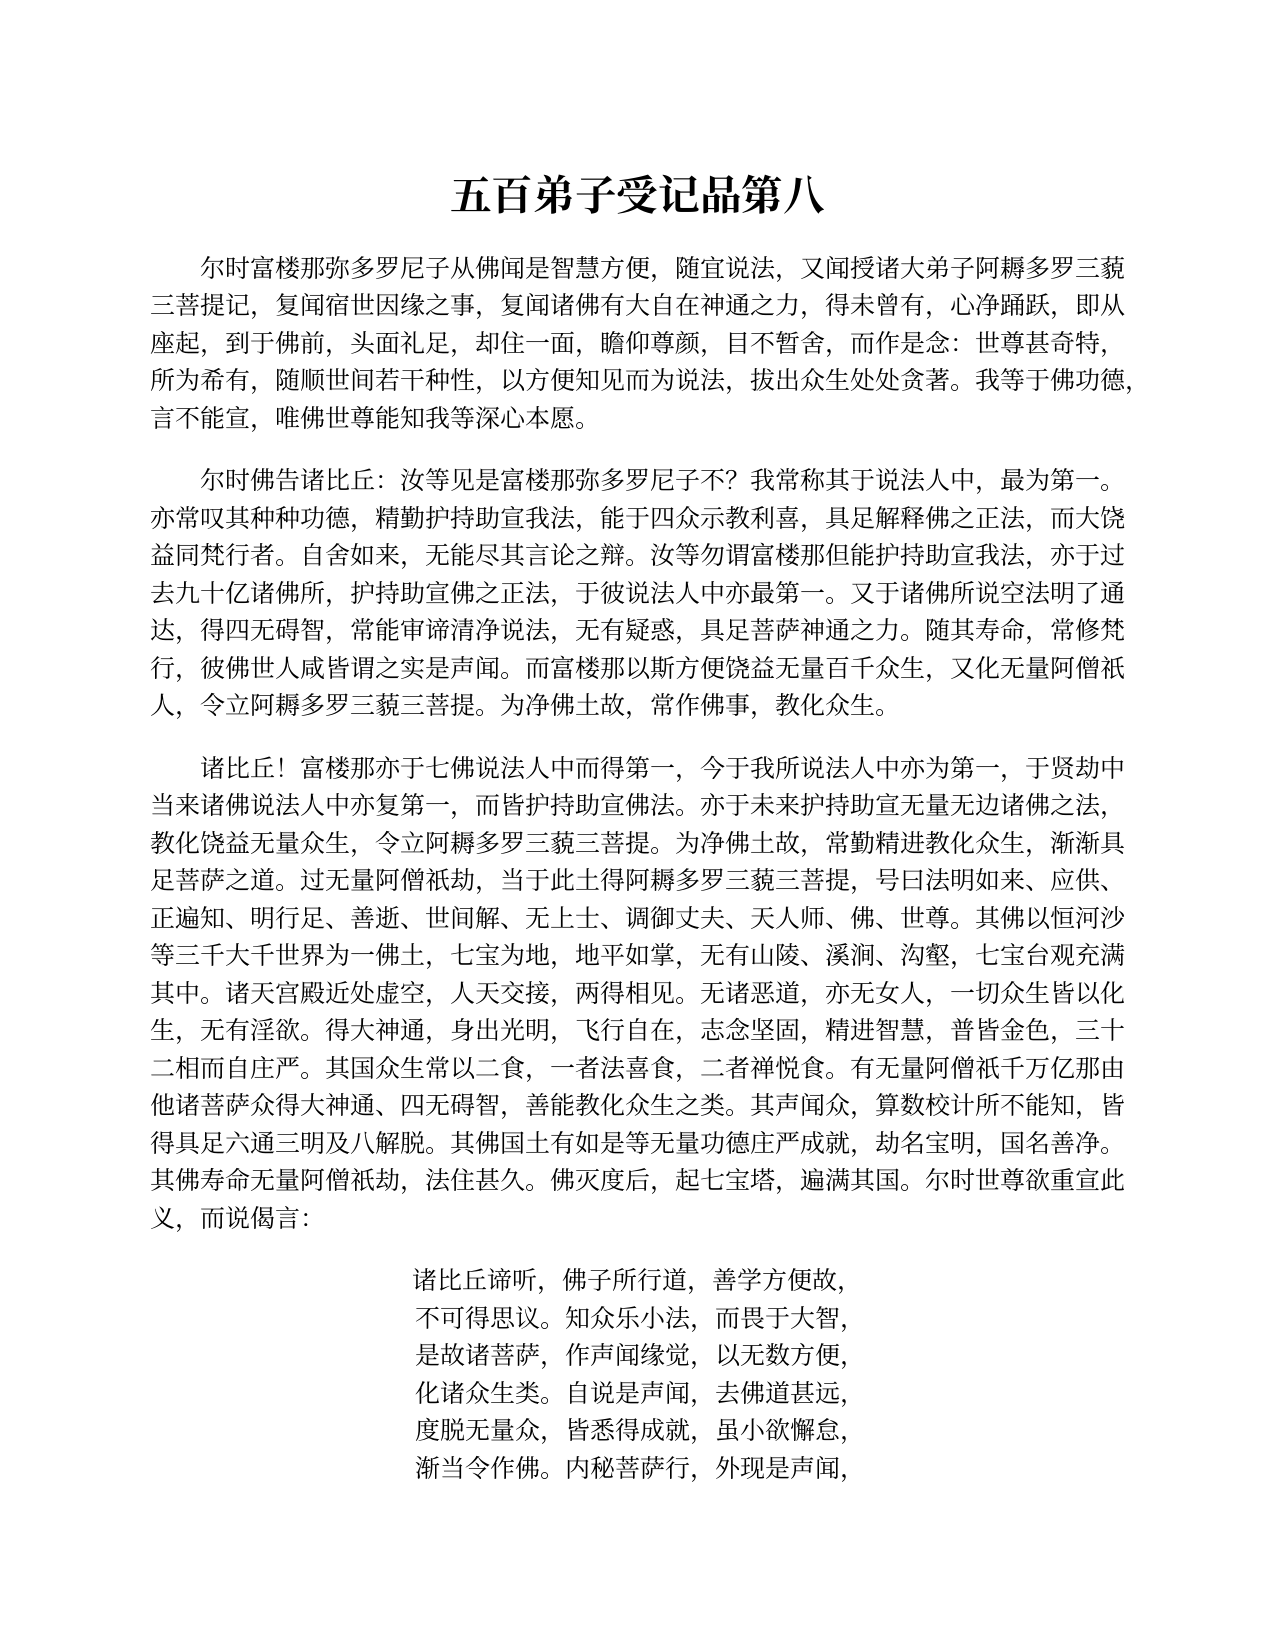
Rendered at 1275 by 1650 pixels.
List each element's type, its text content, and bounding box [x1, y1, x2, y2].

text 尔时佛告诸比丘：汝等见是富楼那弥多罗尼子不？我常称其于说法人中，最为第一。亦常叹其种种功德，精勤护持助宣我法，能于四众示教利喜，具足解释佛之正法，而大饶益同梵行者。自舍如来，无能尽其言论之辩。汝等勿谓富楼那但能护持助宣我法，亦于过去九十亿诸佛所，护持助宣佛之正法，于彼说法人中亦最第一。又于诸佛所说空法明了通达，得四无碍智，常能审谛清净说法，无有疑惑，具足菩萨神通之力。随其寿命，常修梵行，彼佛世人咸皆谓之实是声闻。而富楼那以斯方便饶益无量百千众生，又化无量阿僧祇人，令立阿耨多罗三藐三菩提。为净佛土故，常作佛事，教化众生。 [150, 458, 1125, 721]
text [150, 1258, 1125, 1483]
text 诸比丘！富楼那亦于七佛说法人中而得第一，今于我所说法人中亦为第一，于贤劫中当来诸佛说法人中亦复第一，而皆护持助宣佛法。亦于未来护持助宣无量无边诸佛之法，教化饶益无量众生，令立阿耨多罗三藐三菩提。为净佛土故，常勤精进教化众生，渐渐具足菩萨之道。过无量阿僧祇劫，当于此土得阿耨多罗三藐三菩提，号曰法明如来、应供、正遍知、明行足、善逝、世间解、无上士、调御丈夫、天人师、佛、世尊。其佛以恒河沙等三千大千世界为一佛土，七宝为地，地平如掌，无有山陵、溪涧、沟壑，七宝台观充满其中。诸天宫殿近处虚空，人天交接，两得相见。无诸恶道，亦无女人，一切众生皆以化生，无有淫欲。得大神通，身出光明，飞行自在，志念坚固，精进智慧，普皆金色，三十二相而自庄严。其国众生常以二食，一者法喜食，二者禅悦食。有无量阿僧祇千万亿那由他诸菩萨众得大神通、四无碍智，善能教化众生之类。其声闻众，算数校计所不能知，皆得具足六通三明及八解脱。其佛国土有如是等无量功德庄严成就，劫名宝明，国名善净。其佛寿命无量阿僧祇劫，法住甚久。佛灭度后，起七宝塔，遍满其国。尔时世尊欲重宣此义，而说偈言： [150, 746, 1125, 1233]
text 尔时富楼那弥多罗尼子从佛闻是智慧方便，随宜说法，又闻授诸大弟子阿耨多罗三藐三菩提记，复闻宿世因缘之事，复闻诸佛有大自在神通之力，得未曾有，心净踊跃，即从座起，到于佛前，头面礼足，却住一面，瞻仰尊颜，目不暂舍，而作是念：世尊甚奇特，所为希有，随顺世间若干种性，以方便知见而为说法，拔出众生处处贪著。我等于佛功德，言不能宣，唯佛世尊能知我等深心本愿。 [150, 246, 1125, 433]
subtitle 五百弟子受记品第八 [150, 171, 1125, 221]
